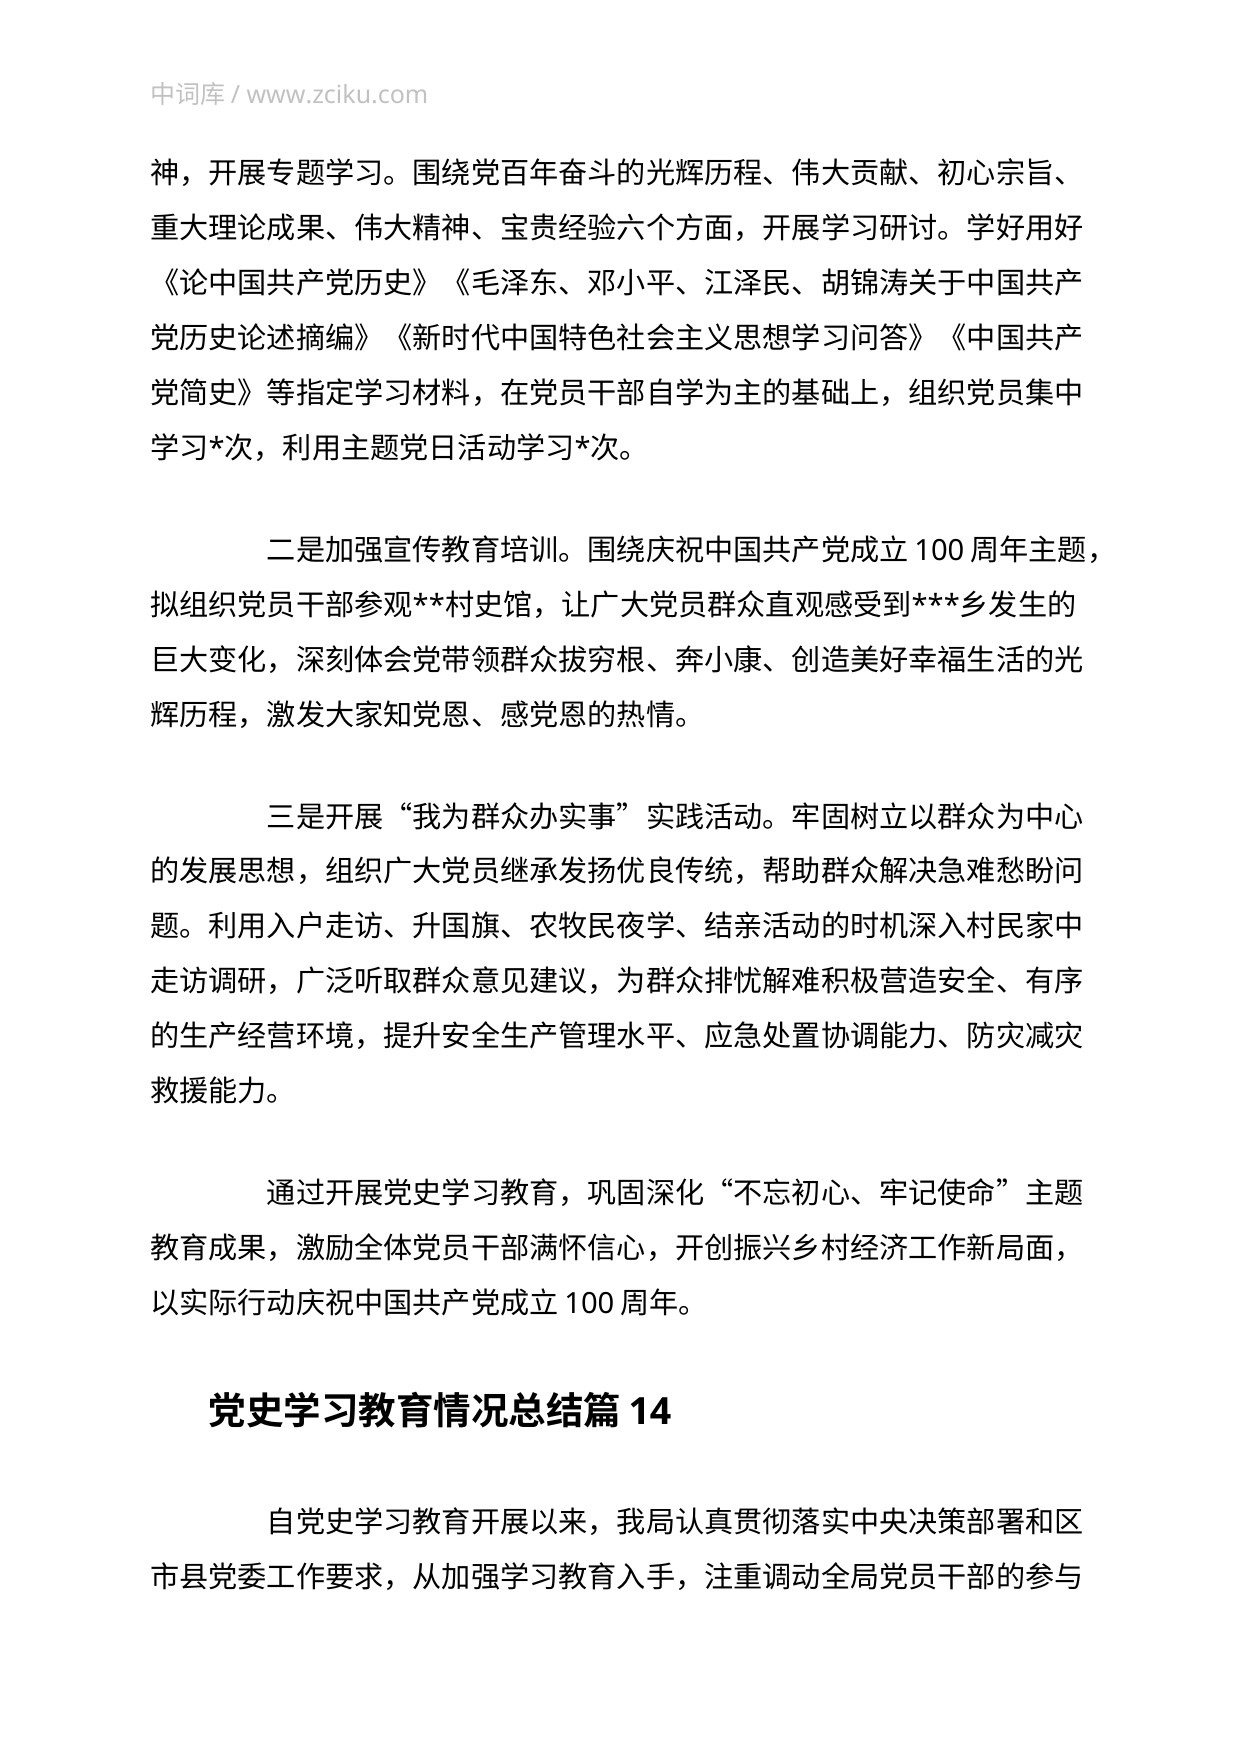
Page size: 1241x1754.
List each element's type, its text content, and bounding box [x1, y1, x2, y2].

text 党史学习教育情况总结篇14 [150, 1381, 1090, 1436]
text 二是加强宣传教育培训。围绕庆祝中国共产党成立100周年主题，拟组织党员干部参观**村史馆，让广大党员群众直观感受到***乡发生的巨大变化，深刻体会党带领群众拔穷根、奔小康、创造美好幸福生活的光辉历程，激发大家知党恩、感党恩的热情。 [150, 526, 1090, 734]
text 三是开展“我为群众办实事”实践活动。牢固树立以群众为中心的发展思想，组织广大党员继承发扬优良传统，帮助群众解决急难愁盼问题。利用入户走访、升国旗、农牧民夜学、结亲活动的时机深入村民家中走访调研，广泛听取群众意见建议，为群众排忧解难积极营造安全、有序的生产经营环境，提升安全生产管理水平、应急处置协调能力、防灾减灾救援能力。 [150, 793, 1090, 1110]
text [150, 150, 1090, 467]
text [150, 1499, 1090, 1596]
text 通过开展党史学习教育，巩固深化“不忘初心、牢记使命”主题教育成果，激励全体党员干部满怀信心，开创振兴乡村经济工作新局面，以实际行动庆祝中国共产党成立100周年。 [150, 1169, 1090, 1322]
